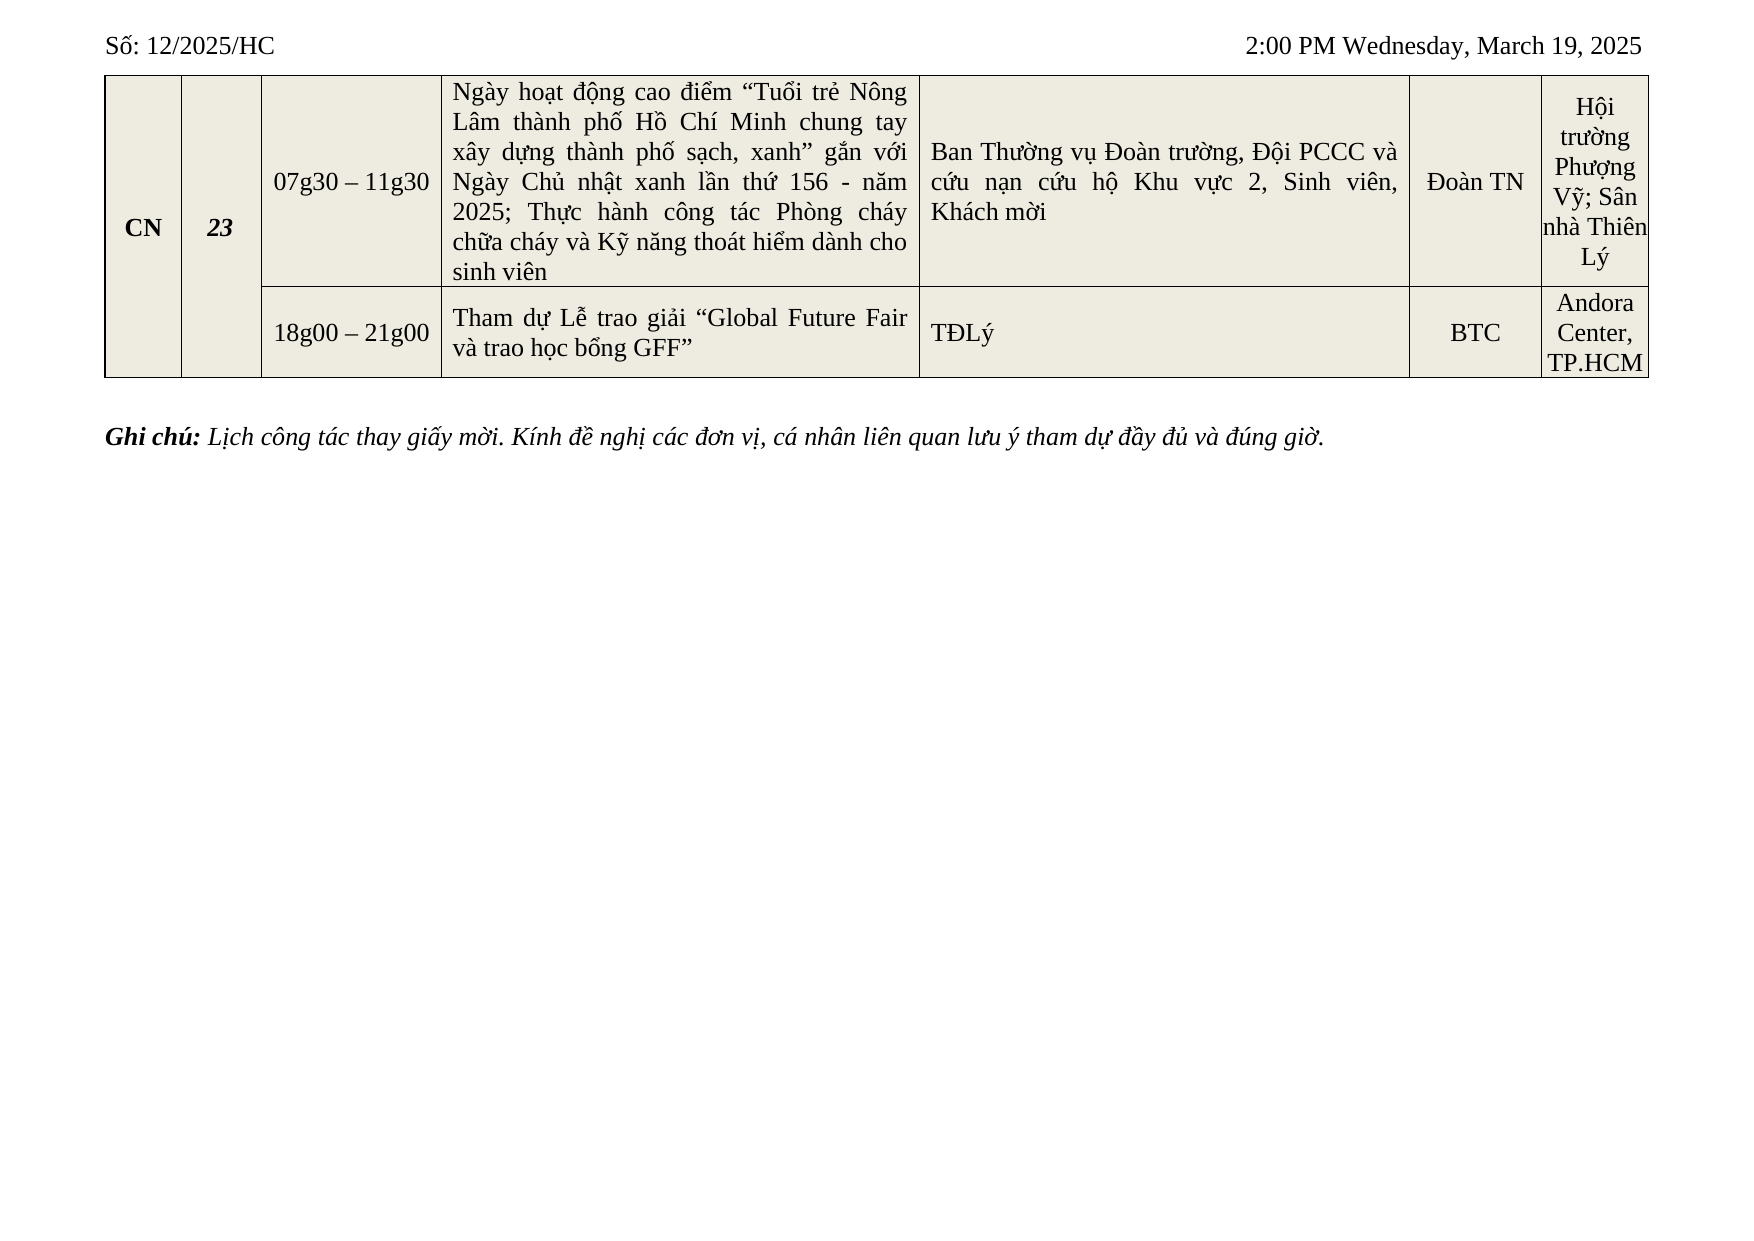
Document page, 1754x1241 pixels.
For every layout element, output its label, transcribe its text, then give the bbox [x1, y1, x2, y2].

table_cell TĐLý [920, 287, 1409, 377]
table_cell Đoàn TN [1410, 76, 1541, 286]
table_cell Andora Center, TP.HCM [1542, 287, 1648, 377]
table_cell BTC [1410, 287, 1541, 377]
table_cell 23 [182, 76, 261, 377]
table_cell Tham dự Lễ trao giải “Global Future Fair và trao học bổng GFF” [442, 287, 919, 377]
table_cell Ngày hoạt động cao điểm “Tuổi trẻ Nông Lâm thành phố Hồ Chí Minh chung tay xây dựng thành phố sạch, xanh” gắn với Ngày Chủ nhật xanh lần thứ 156 - năm 2025; Thực hành công tác Phòng cháy chữa cháy và Kỹ năng thoát hiểm dành cho sinh viên [442, 76, 919, 286]
table_cell Ban Thường vụ Đoàn trường, Đội PCCC và cứu nạn cứu hộ Khu vực 2, Sinh viên, Khách mời [920, 76, 1409, 286]
table_cell CN [106, 76, 181, 377]
text Ghi chú: Lịch công tác thay giấy mời. Kính đề nghị các đơn vị, cá nhân liên quan lưu ý tham dự đầy đủ và đúng giờ. [105, 421, 1649, 451]
table_cell Hội trường Phượng Vỹ; Sân nhà Thiên Lý [1542, 76, 1648, 286]
table_cell 18g00 – 21g00 [262, 287, 441, 377]
table_cell 07g30 – 11g30 [262, 76, 441, 286]
